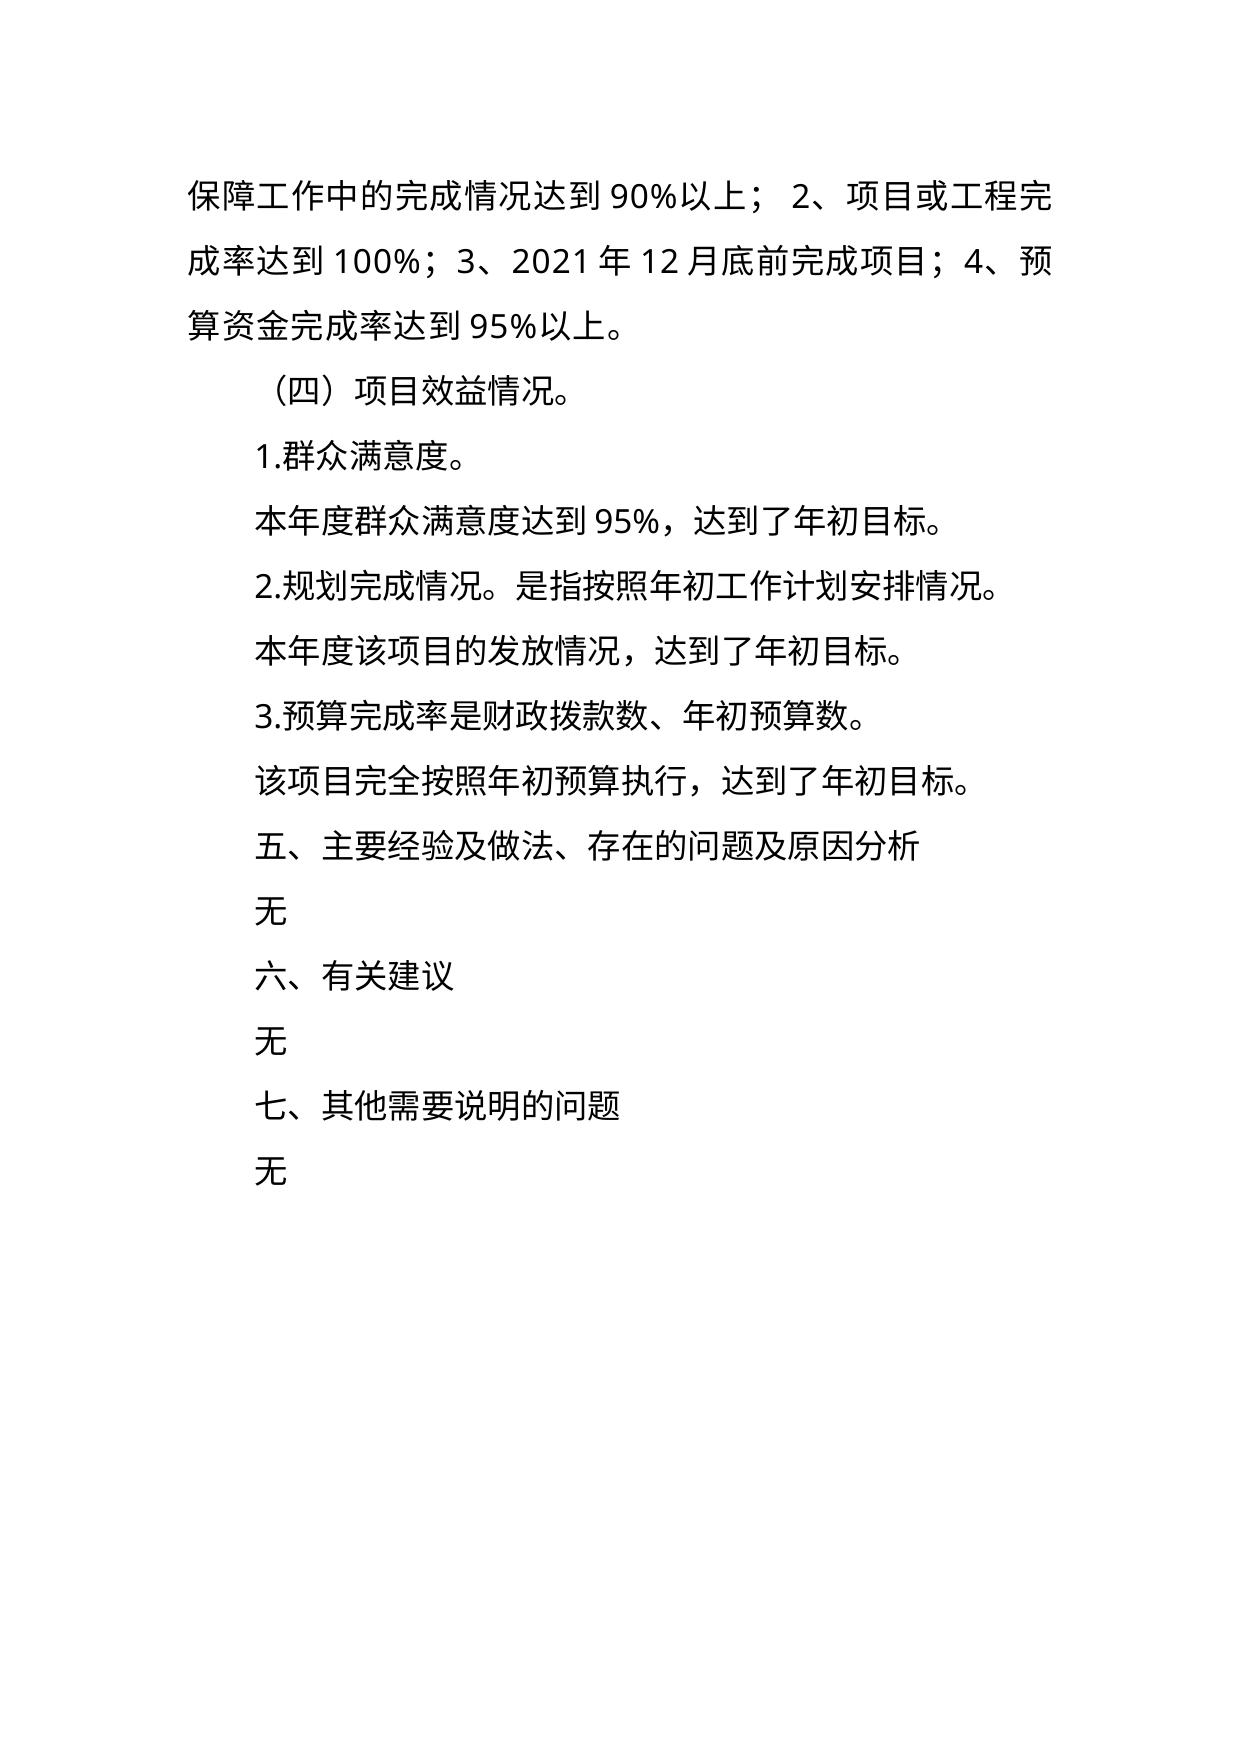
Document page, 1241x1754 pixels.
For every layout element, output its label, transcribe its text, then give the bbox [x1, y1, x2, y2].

text 五、主要经验及做法、存在的问题及原因分析 [187, 812, 1053, 877]
text 3.预算完成率是财政拨款数、年初预算数。 [187, 682, 1053, 747]
text 七、其他需要说明的问题 [187, 1072, 1053, 1137]
text 本年度该项目的发放情况，达到了年初目标。 [187, 617, 1053, 682]
text （四）项目效益情况。 [187, 357, 1053, 422]
text 无 [187, 1007, 1053, 1072]
text 2.规划完成情况。是指按照年初工作计划安排情况。 [187, 552, 1053, 617]
text 1.群众满意度。 [187, 422, 1053, 487]
text 该项目完全按照年初预算执行，达到了年初目标。 [187, 747, 1053, 812]
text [187, 162, 1053, 357]
text 无 [187, 877, 1053, 942]
text 本年度群众满意度达到95%，达到了年初目标。 [187, 487, 1053, 552]
text 六、有关建议 [187, 942, 1053, 1007]
text 无 [187, 1137, 1053, 1202]
